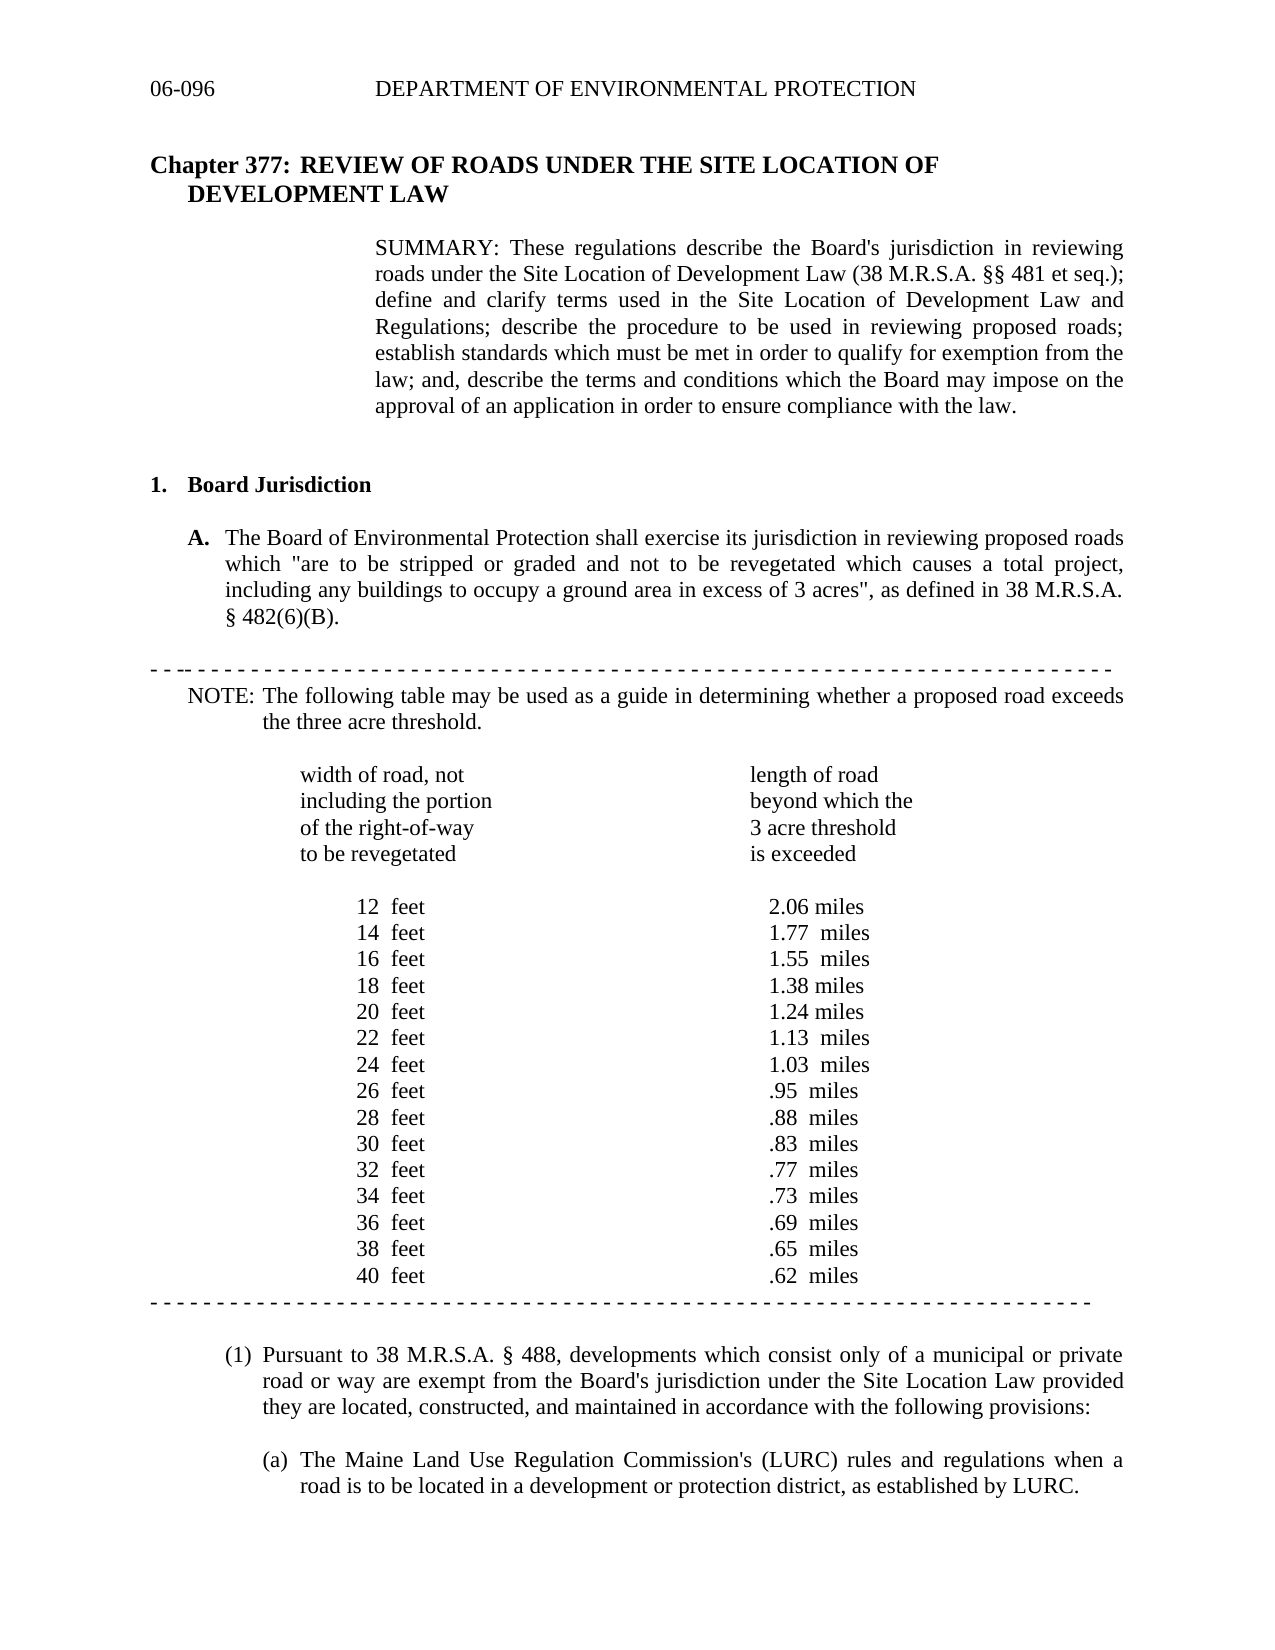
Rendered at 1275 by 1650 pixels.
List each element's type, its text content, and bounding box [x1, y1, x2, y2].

text 28 feet .88 miles [356, 1103, 1125, 1130]
text A. The Board of Environmental Protection shall exercise its jurisdiction in reviewing proposed roads which "are to be stripped or graded and not to be revegetated which causes a total project, including any buildings to occupy a ground area in excess of 3 acres", as defined in 38 M.R.S.A. § 482(6)(B). [187, 524, 1125, 629]
text 40 feet .62 miles [356, 1262, 1125, 1288]
text 30 feet .83 miles [356, 1130, 1125, 1156]
text width of road, not length of road [300, 761, 1125, 787]
text 1. Board Jurisdiction [150, 471, 1125, 497]
text (a) The Maine Land Use ulation Commission's (LURC) rules and regulations when a road is to be located in a development or protection district, as established by LURC. [262, 1446, 1125, 1499]
text 26 feet .95 miles [356, 1077, 1125, 1103]
text 16 feet 1.55 miles [356, 945, 1125, 972]
text - - - - - - - - - - - - - - - - - - - - - - - - - - - - - - - - - - - - - - - - - - - - - - - - - - - - - - - - - - - - - - - - - - - - - - - [150, 1288, 1125, 1314]
text 38 feet .65 miles [356, 1235, 1125, 1262]
text of the right-of-way 3 acre threshold [300, 814, 1125, 840]
text 18 feet 1.38 miles [356, 972, 1125, 998]
text 32 feet .77 miles [356, 1156, 1125, 1183]
subtitle Chapter 377: REVIEW OF ROADS UNDER THE SITE LOCATION OF [150, 150, 1125, 179]
text 14 feet 1.77 miles [356, 919, 1125, 945]
text 36 feet .69 miles [356, 1209, 1125, 1235]
subtitle DEVELOPMENT LAW [150, 179, 1125, 207]
text 12 feet 2.06 miles [356, 893, 1125, 919]
text NOTE: The following table may be used as a guide in determining whether a proposed road exceeds the three acre threshold. [187, 682, 1125, 734]
text 34 feet .73 miles [356, 1183, 1125, 1209]
text 24 feet 1.03 miles [356, 1051, 1125, 1077]
text including the portion beyond which the [300, 787, 1125, 814]
text 22 feet 1.13 miles [356, 1024, 1125, 1051]
text (1) Pursuant to 38 M.R.S.A. § 488, developments which consist only of a municipal or private road or way are exempt from the Board's jurisdiction under the Site Location Law provided they are located, constructed, and maintained in accordance with the following provisions: [225, 1341, 1125, 1420]
text - - -- - - - - - - - - - - - - - - - - - - - - - - - - - - - - - - - - - - - - - - - - - - - - - - - - - - - - - - - - - - - - - - - - - - - - - [150, 656, 1125, 682]
text SUMMARY: These regulations describe the Board's jurisdiction in reviewing roads under the Site Location of Development Law (38 M.R.S.A. §§ 481 et seq.); define and clarify terms used in the Site Location of Development Law and ulations; describe the procedure to be used in reviewing proposed roads; establish standards which must be met in order to qualify for exemption from the law; and, describe the terms and conditions which the Board may impose on the approval of an application in order to ensure compliance with the law. [375, 234, 1125, 418]
text 20 feet 1.24 miles [356, 998, 1125, 1024]
text to be revegetated is exceeded [300, 840, 1125, 866]
